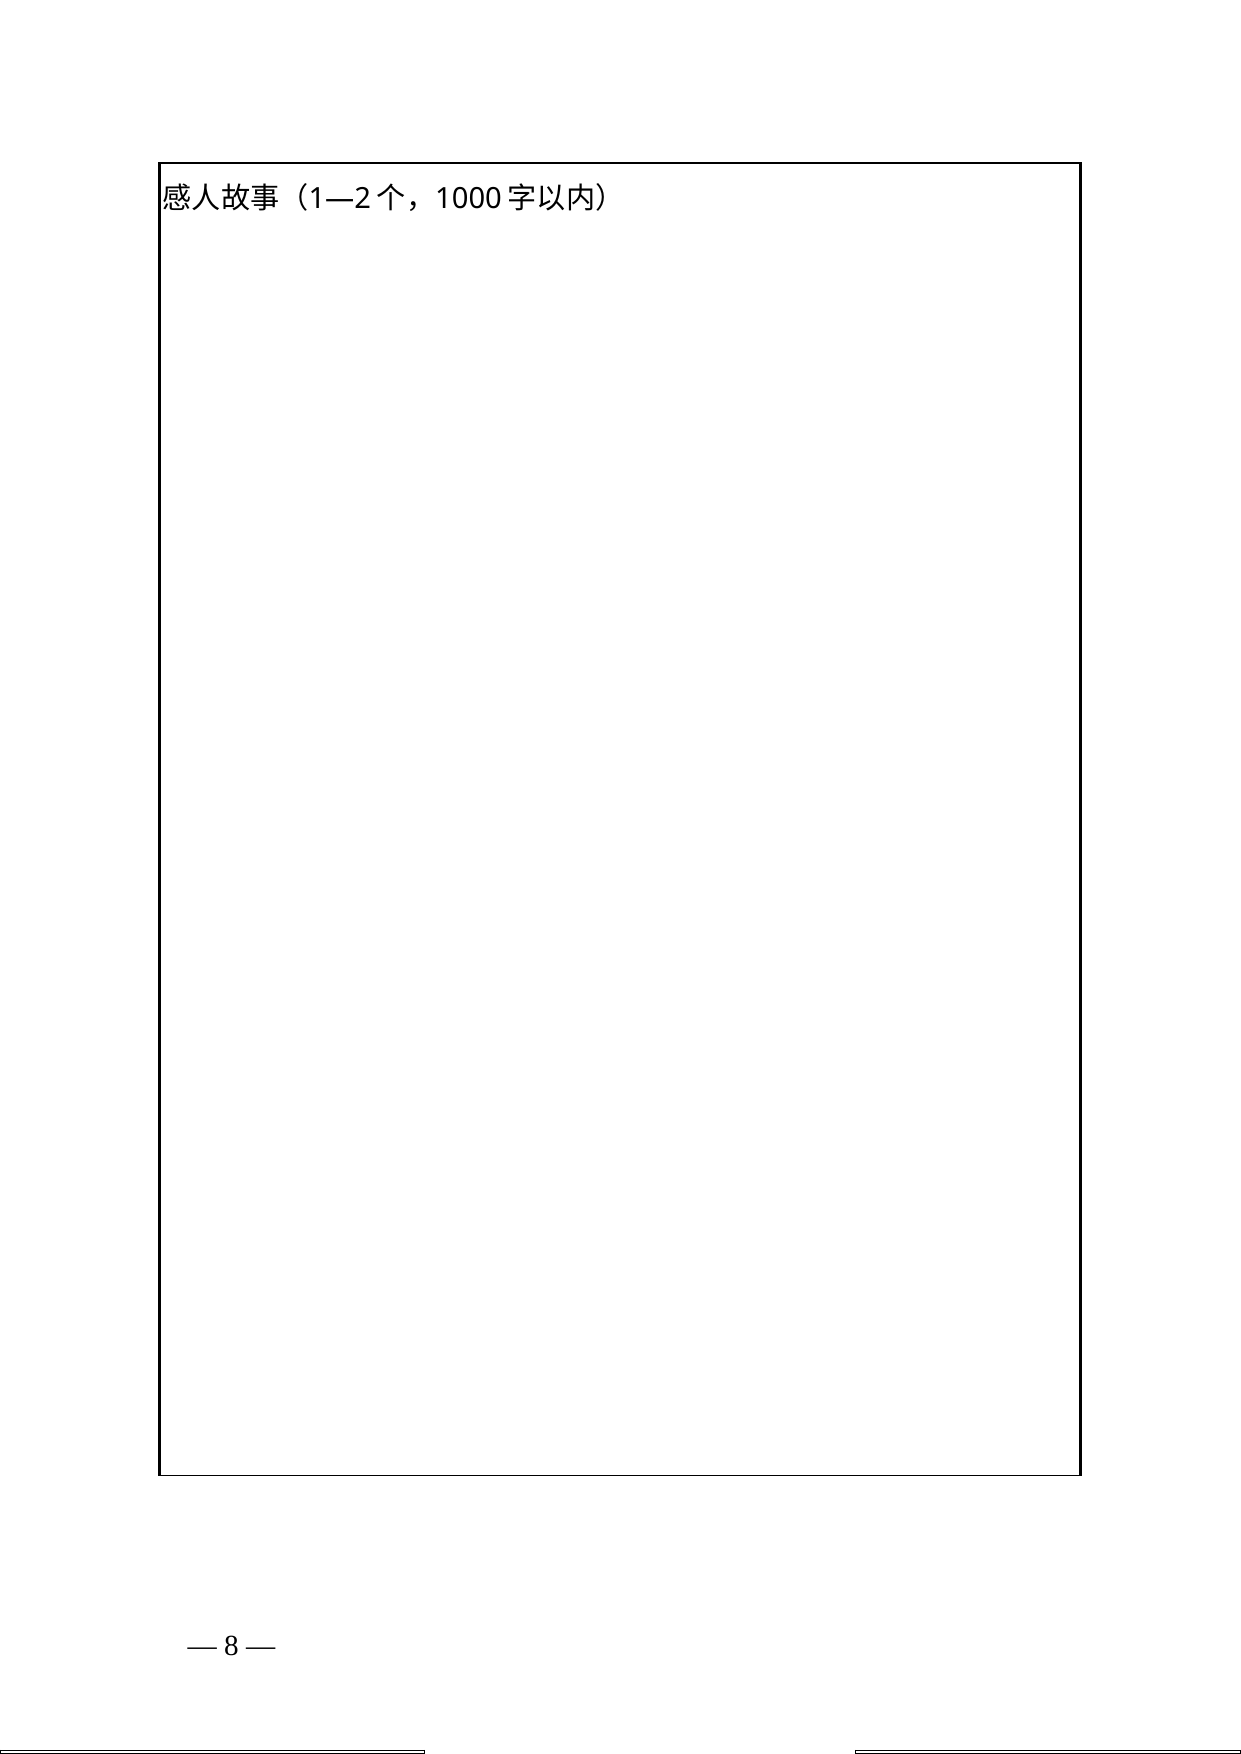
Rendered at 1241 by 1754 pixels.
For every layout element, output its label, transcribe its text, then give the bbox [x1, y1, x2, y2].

table_cell 感人故事（1—2个，1000字以内） [161, 164, 1079, 1474]
